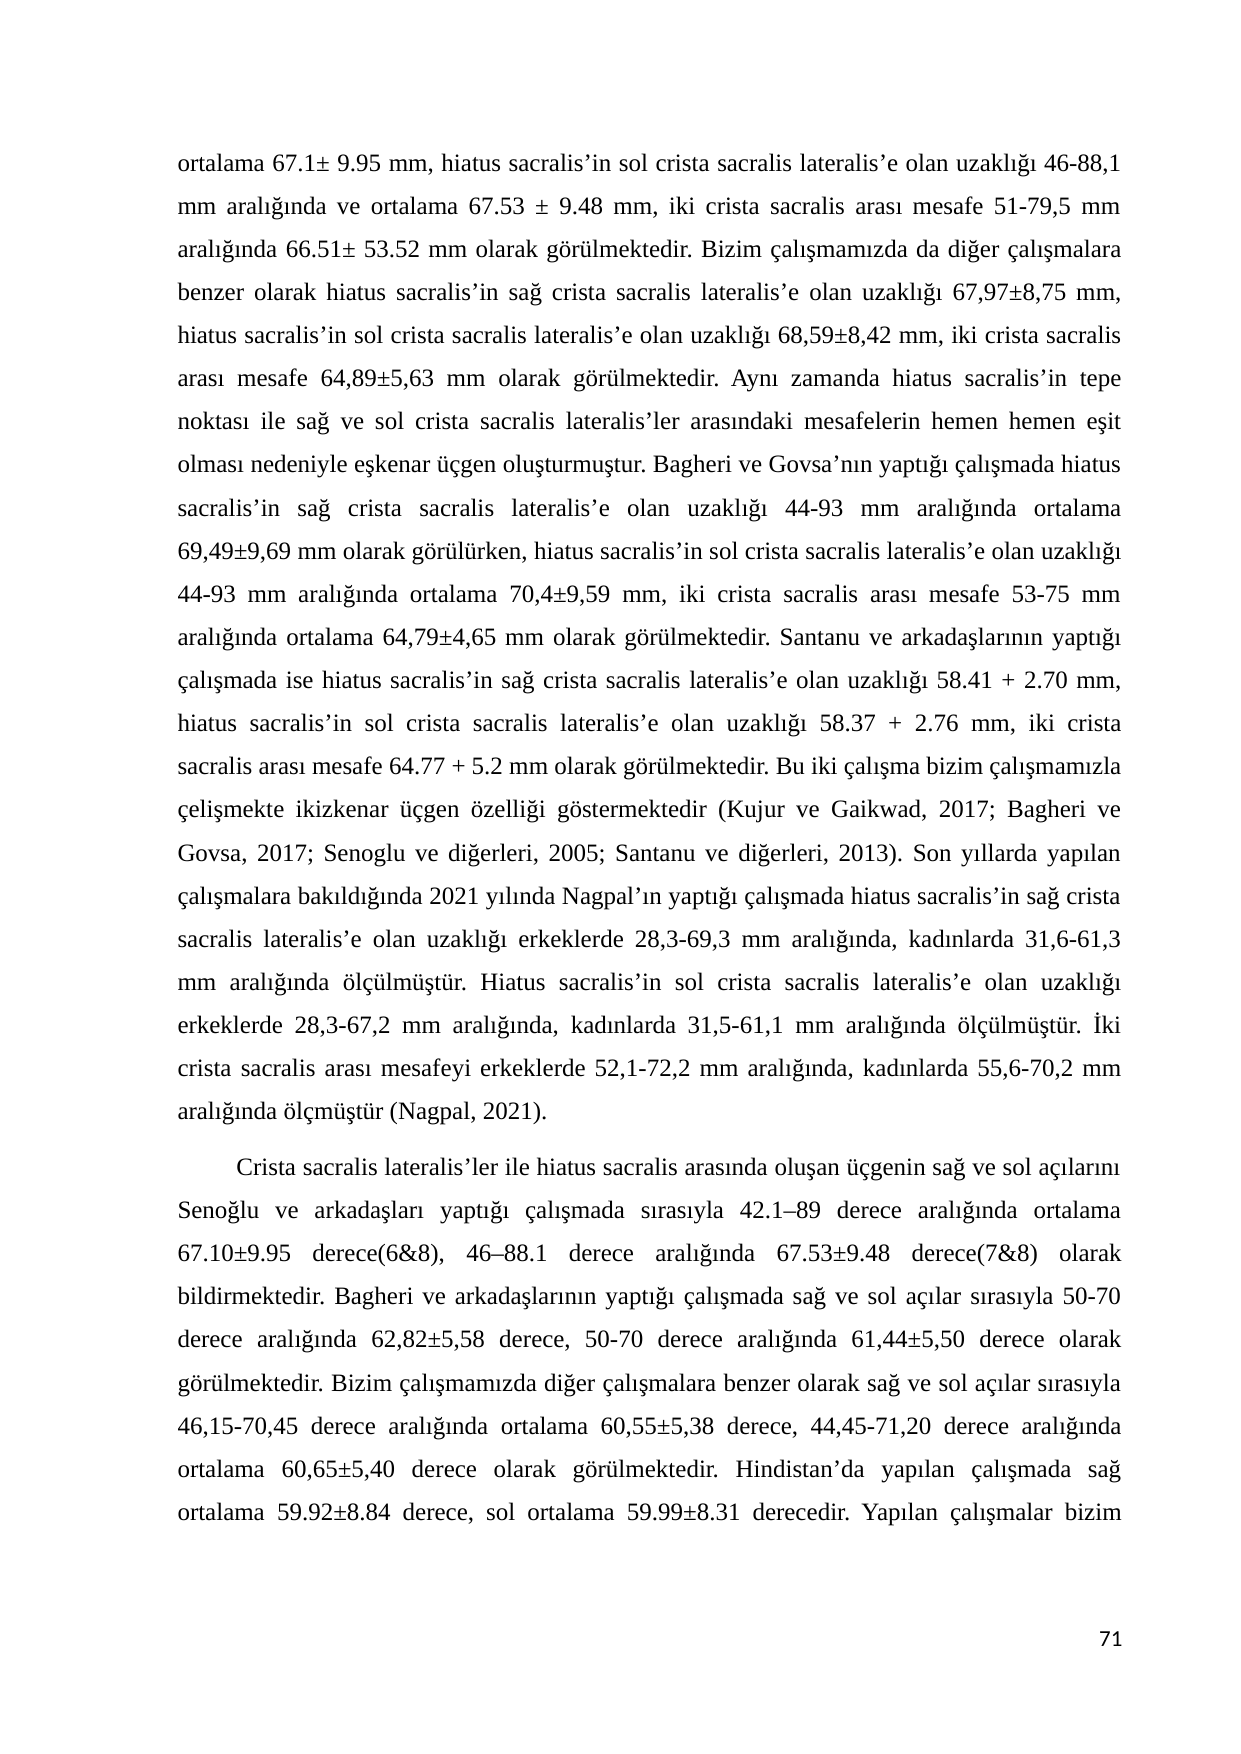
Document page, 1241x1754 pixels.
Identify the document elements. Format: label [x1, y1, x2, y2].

text [177, 148, 1122, 1125]
text [177, 1152, 1122, 1526]
